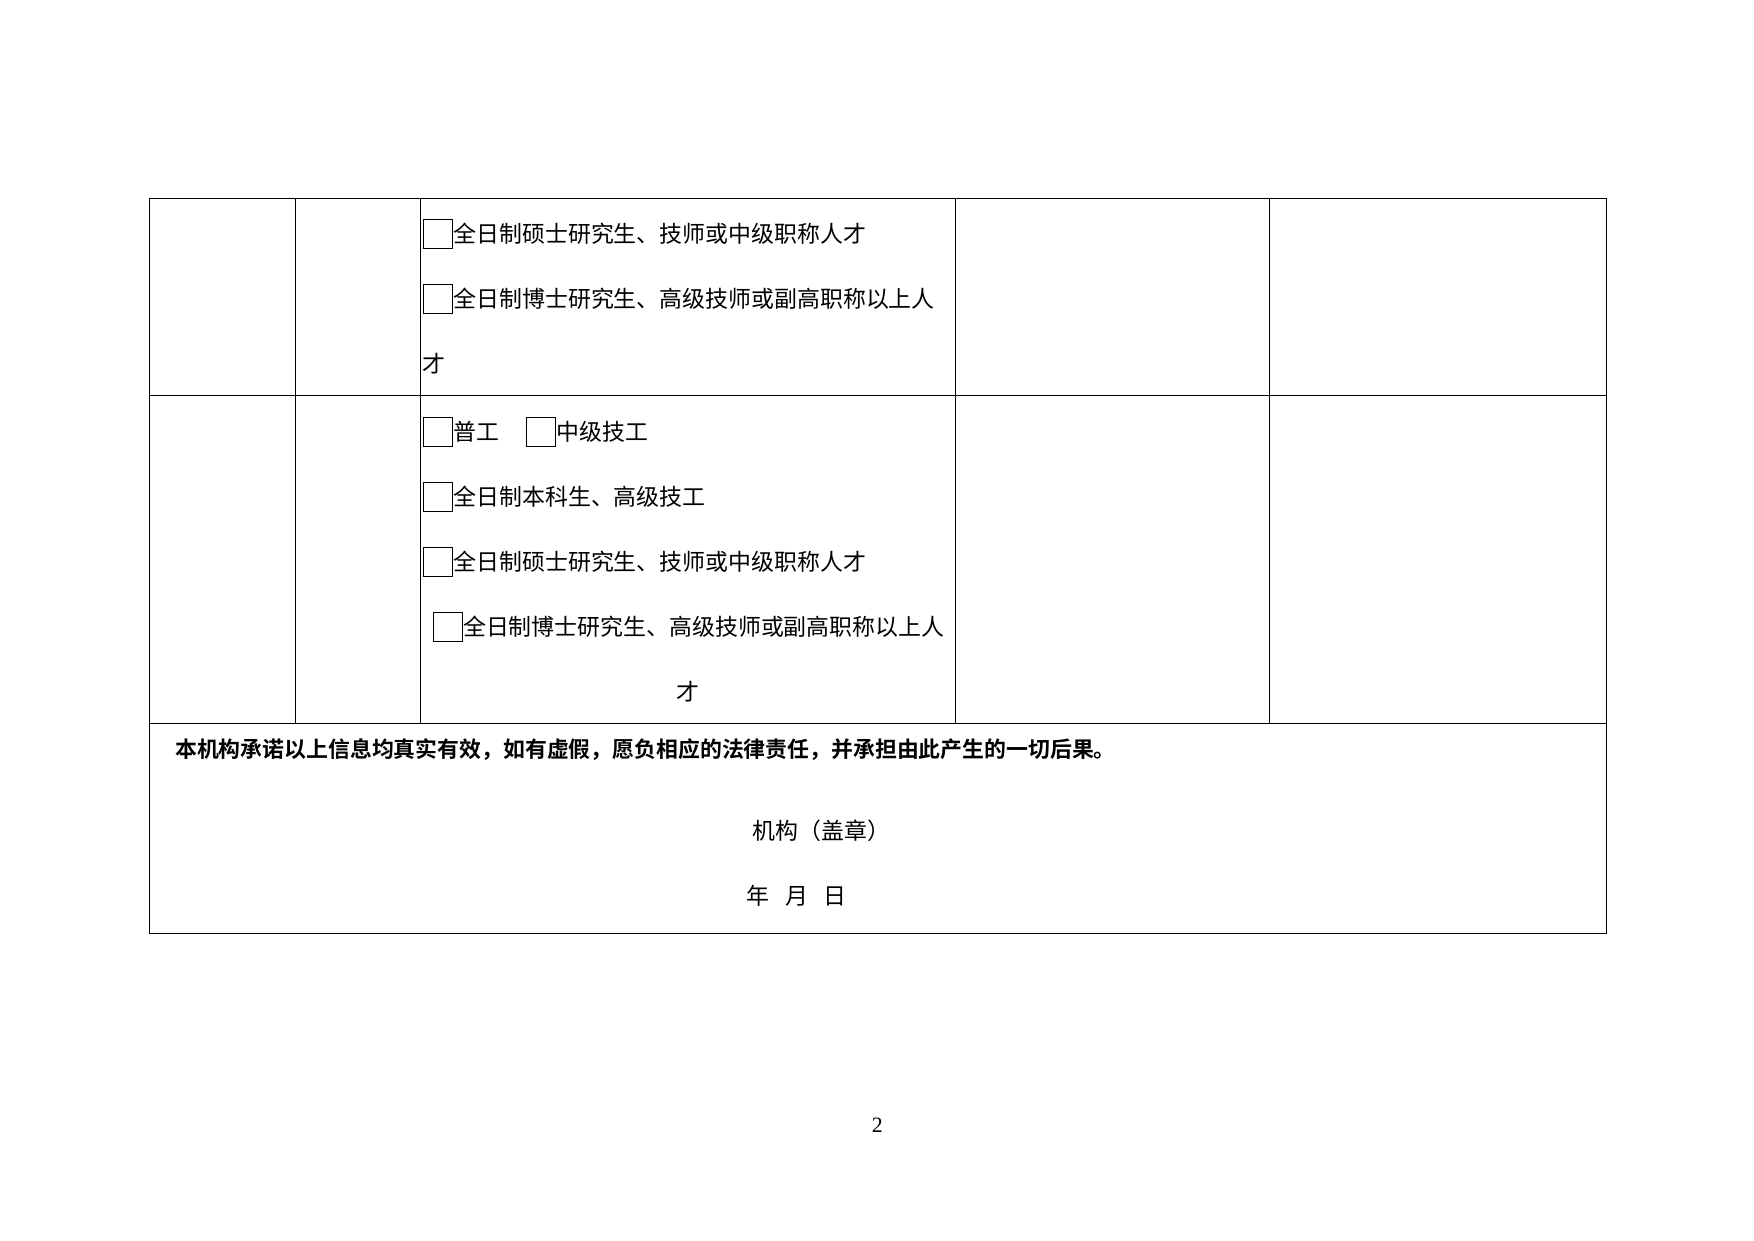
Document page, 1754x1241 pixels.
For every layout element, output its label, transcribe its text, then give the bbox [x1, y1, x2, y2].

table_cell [421, 199, 955, 395]
table_cell [296, 396, 420, 723]
table_cell [1270, 199, 1606, 395]
table_cell [956, 396, 1269, 723]
table_cell [956, 199, 1269, 395]
table_cell 本机构承诺以上信息均真实有效，如有虚假，愿负相应的法律责任，并承担由此产生的一切后果。 机构（盖章） 年 月 日 [150, 724, 1606, 933]
table_cell 普工 中级技工 全日制本科生、高级技工 全日制硕士研究生、技师或中级职称人才 全日制博士研究生、高级技师或副高职称以上人才 [421, 396, 955, 723]
table_cell [150, 396, 295, 723]
table_cell [296, 199, 420, 395]
table_cell [150, 199, 295, 395]
table_cell [1270, 396, 1606, 723]
